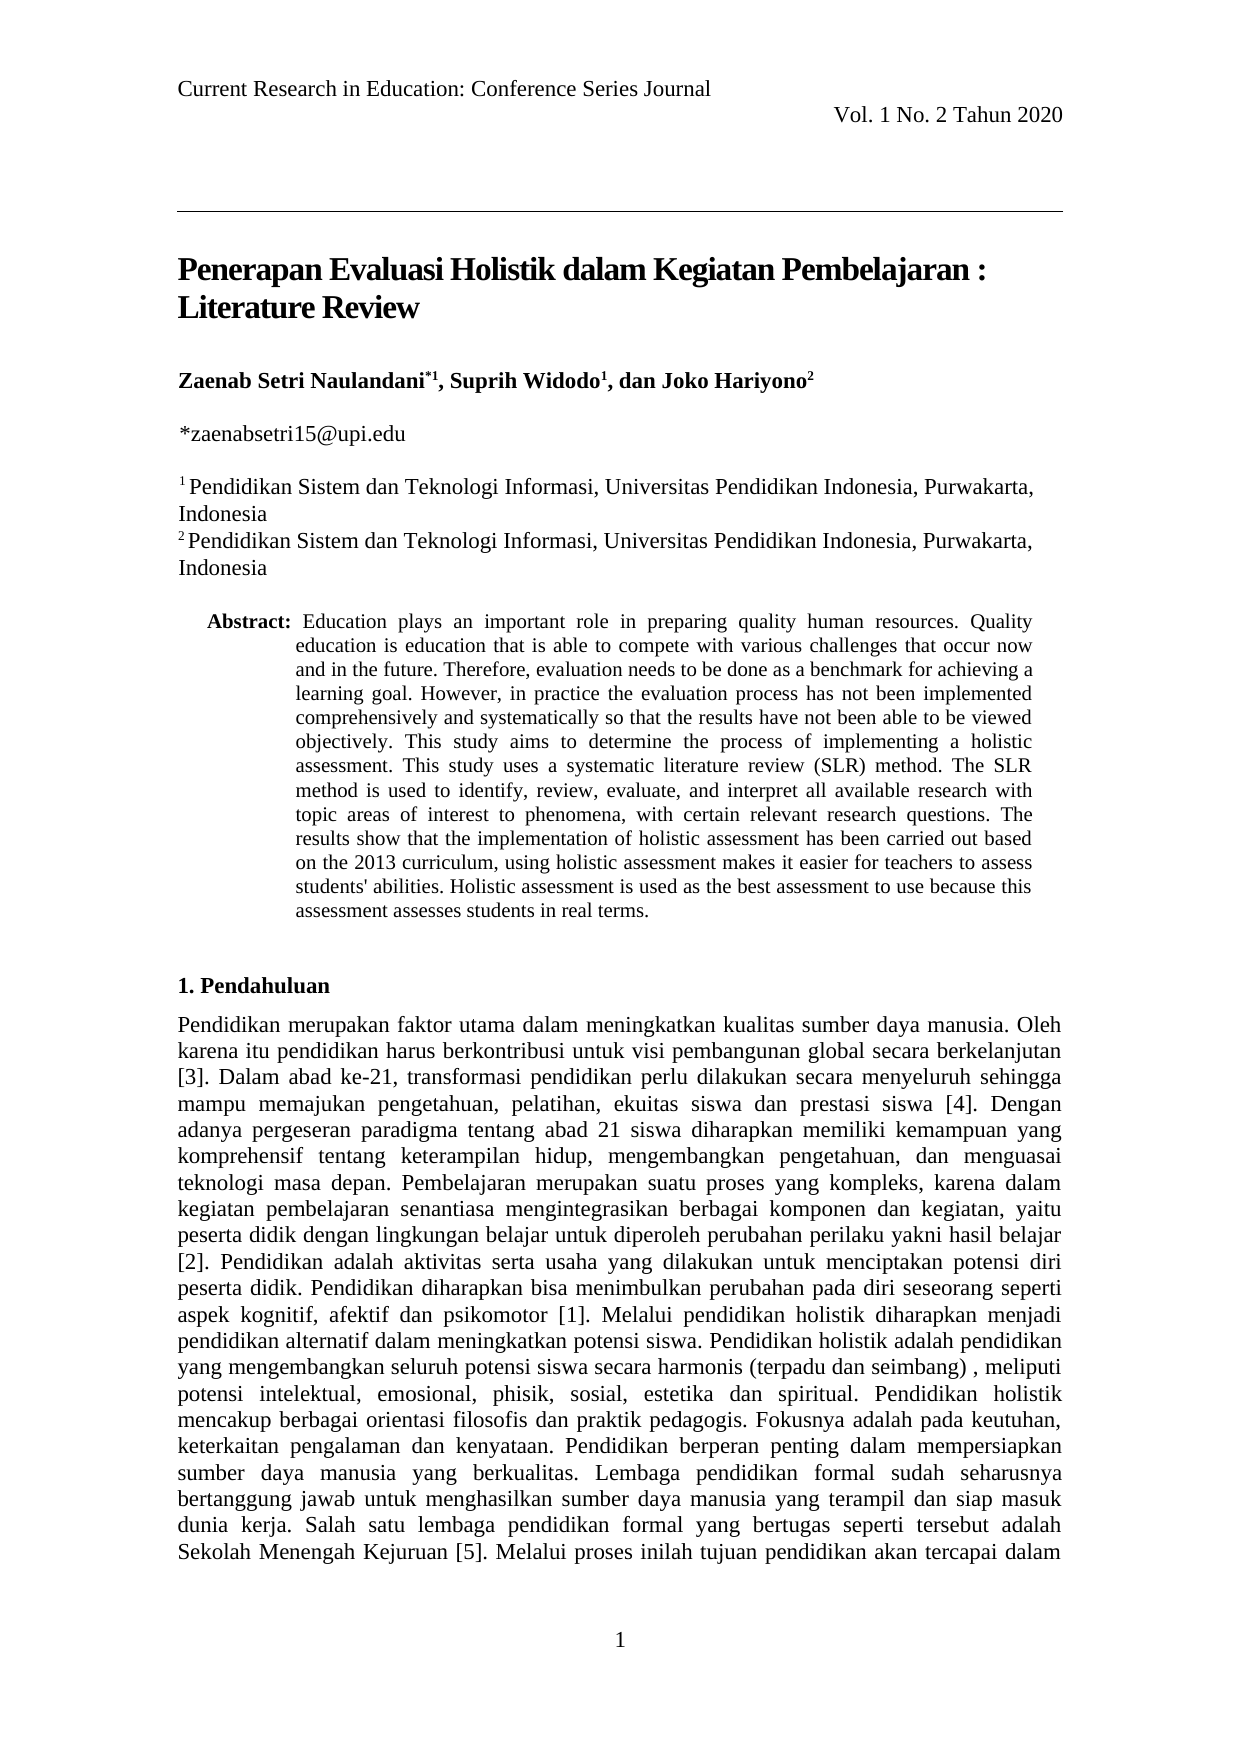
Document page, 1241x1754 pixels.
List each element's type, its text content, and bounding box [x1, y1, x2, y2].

text Abstract: Education plays an important role in preparing quality human resources. Quality education is education that is able to compete with various challenges that occur now and in the future. Therefore, evaluation needs to be done as a benchmark for achieving a learning goal. However, in practice the evaluation process has not been implemented comprehensively and systematically so that the results have not been able to be viewed objectively. This study aims to determine the process of implementing a holistic assessment. This study uses a systematic literature review (SLR) method. The SLR method is used to identify, review, evaluate, and interpret all available research with topic areas of interest to phenomena, with certain relevant research questions. The results show that the implementation of holistic assessment has been carried out based on the 2013 curriculum, using holistic assessment makes it easier for teachers to assess students' abilities. Holistic assessment is used as the best assessment to use because this assessment assesses students in real terms. [207, 609, 1033, 922]
text 1 Pendidikan Sistem dan Teknologi Informasi, Universitas Pendidikan Indonesia, Purwakarta, Indonesia [178, 473, 1049, 526]
subtitle 1. Pendahuluan [177, 972, 1063, 998]
text *zaenabsetri15@upi.edu [179, 420, 1063, 447]
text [177, 1011, 1063, 1564]
text Zaenab Setri Naulandani*1, Suprih Widodo1, dan Joko Hariyono2 [178, 368, 1063, 394]
title Penerapan Evaluasi Holistik dalam Kegiatan Pembelajaran : Literature Review [177, 249, 1063, 325]
text 2 Pendidikan Sistem dan Teknologi Informasi, Universitas Pendidikan Indonesia, Purwakarta, Indonesia [178, 528, 1049, 581]
